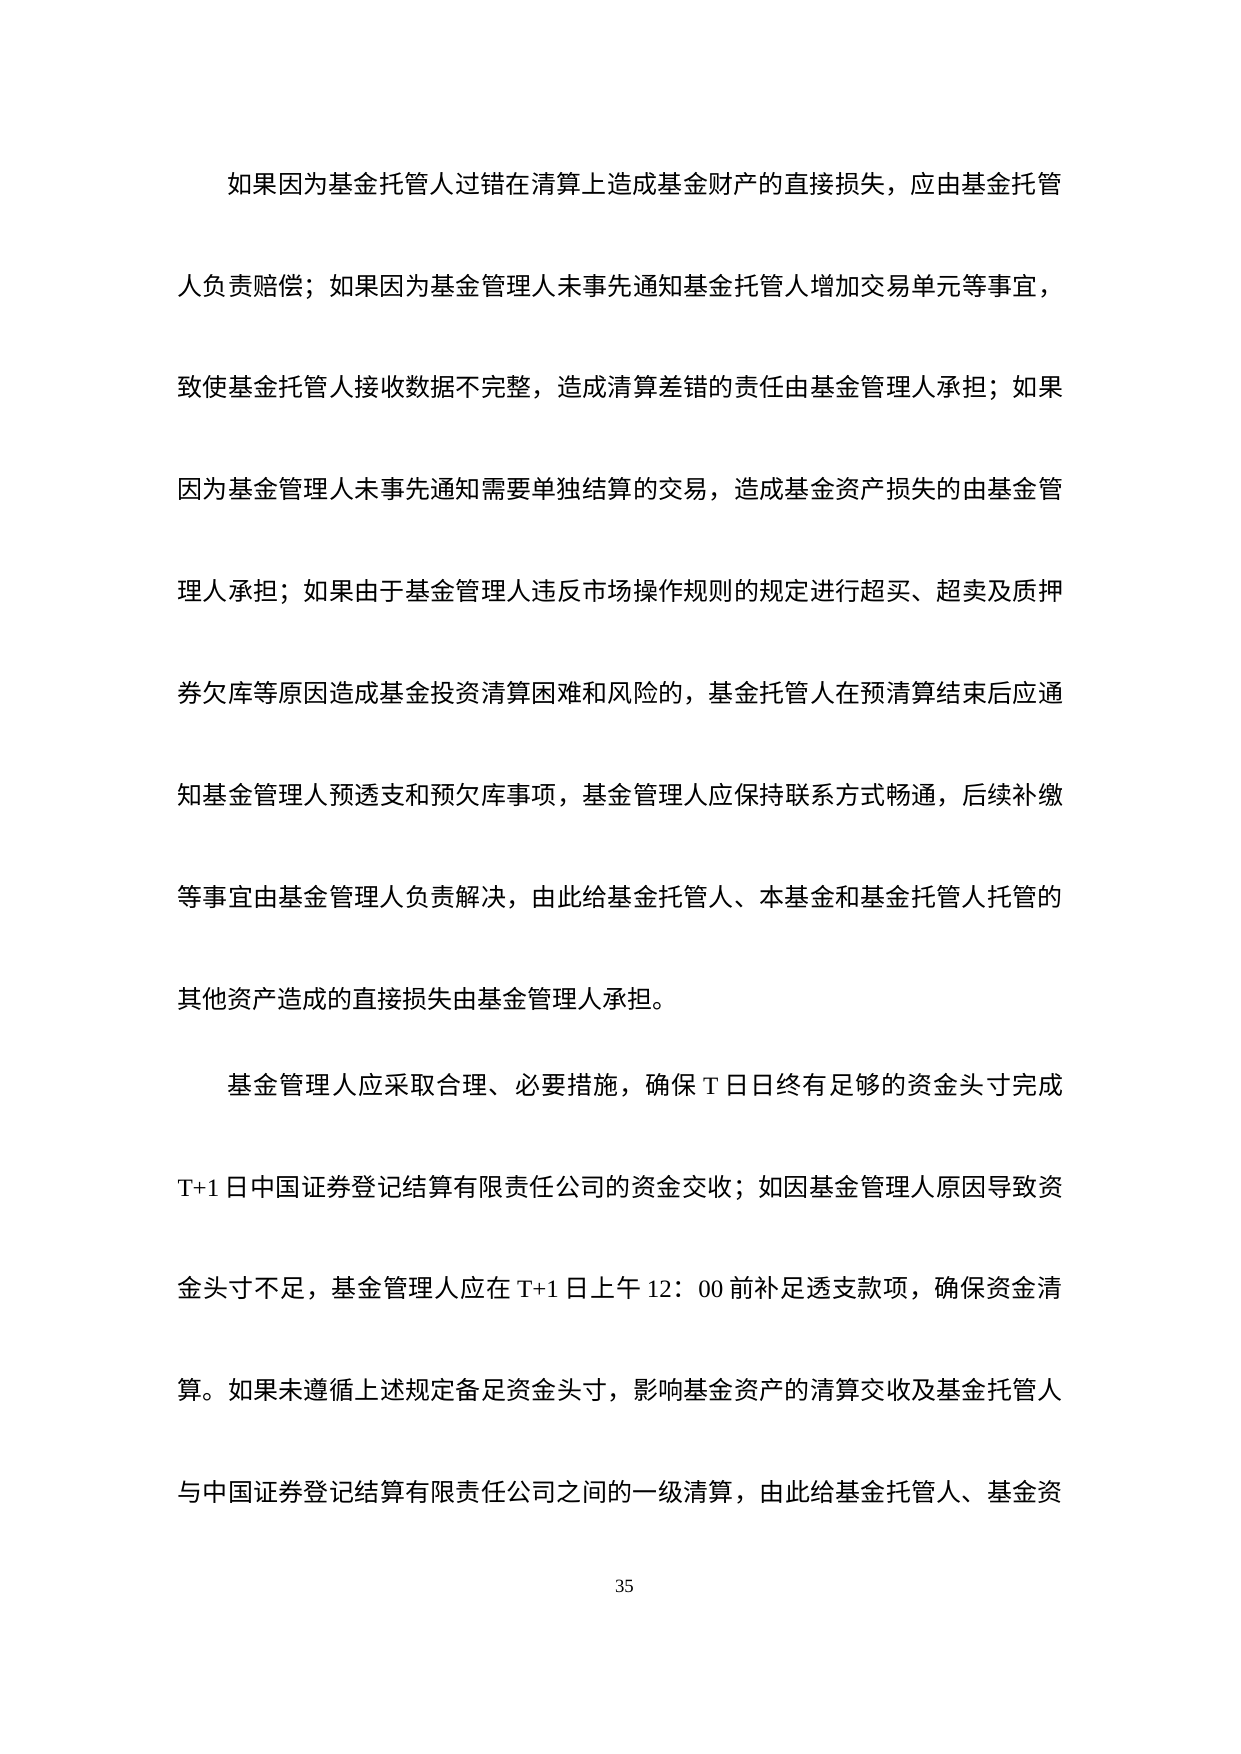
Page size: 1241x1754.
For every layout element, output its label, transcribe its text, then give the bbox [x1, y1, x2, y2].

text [177, 1049, 1063, 1525]
text 如果因为基金托管人过错在清算上造成基金财产的直接损失，应由基金托管人负责赔偿；如果因为基金管理人未事先通知基金托管人增加交易单元等事宜，致使基金托管人接收数据不完整，造成清算差错的责任由基金管理人承担；如果因为基金管理人未事先通知需要单独结算的交易，造成基金资产损失的由基金管理人承担；如果由于基金管理人违反市场操作规则的规定进行超买、超卖及质押券欠库等原因造成基金投资清算困难和风险的，基金托管人在预清算结束后应通知基金管理人预透支和预欠库事项，基金管理人应保持联系方式畅通，后续补缴等事宜由基金管理人负责解决，由此给基金托管人、本基金和基金托管人托管的其他资产造成的直接损失由基金管理人承担。 [177, 148, 1063, 1031]
